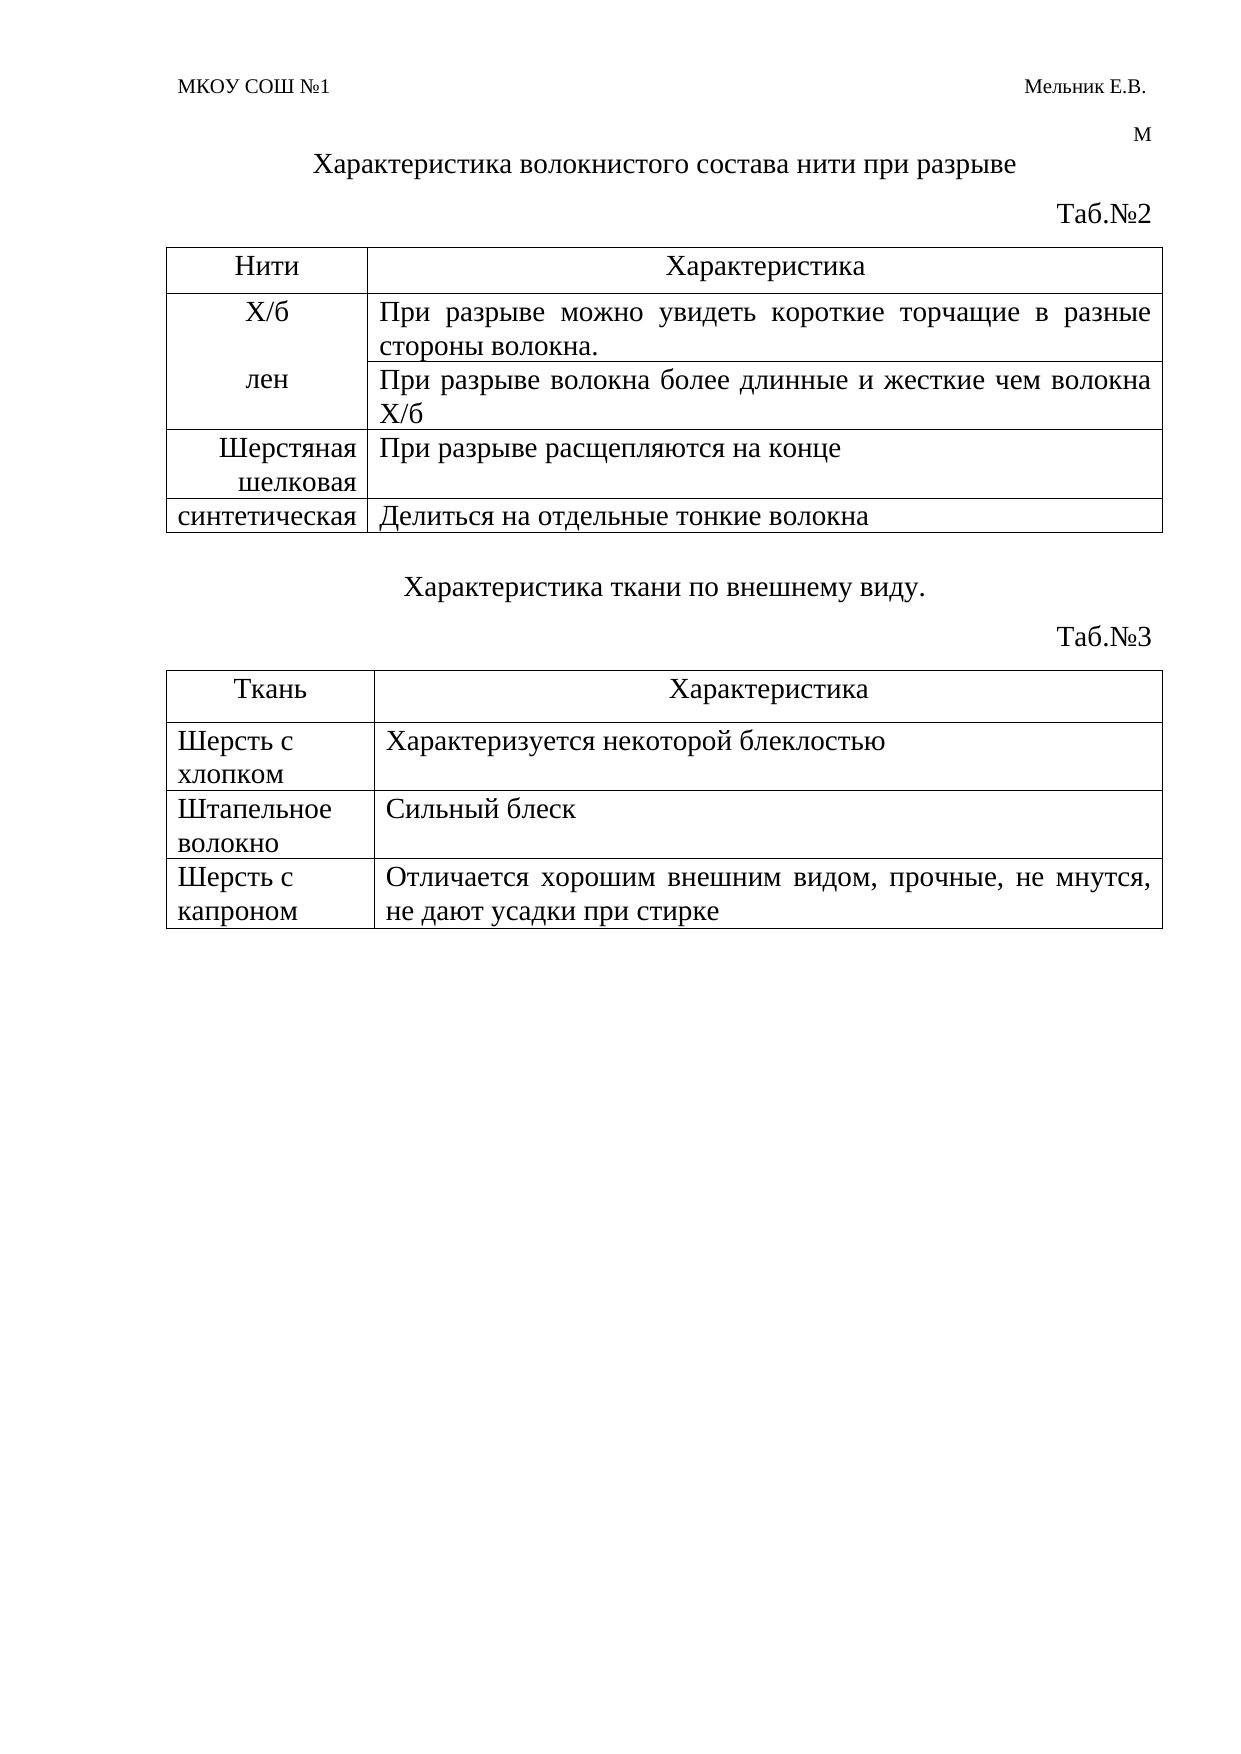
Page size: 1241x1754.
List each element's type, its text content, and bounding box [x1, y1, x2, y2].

table_header Нити [167, 248, 367, 293]
table_cell При разрыве расщепляются на конце [368, 430, 1162, 497]
table_cell Сильный блеск [375, 791, 1162, 858]
table_cell Характеризуется некоторой блеклостью [375, 723, 1162, 790]
text Характеристика волокнистого состава нити при разрыве [177, 146, 1152, 179]
text Таб.№2 [177, 196, 1152, 230]
table_header Характеристика [368, 248, 1162, 293]
table_cell При разрыве волокна более длинные и жесткие чем волокна Х/б [368, 362, 1162, 429]
text Таб.№3 [177, 619, 1152, 653]
table_cell Шерстяная шелковая [167, 430, 367, 497]
table_cell Х/б лен [167, 294, 367, 429]
table_cell Шерсть с капроном [167, 859, 374, 927]
text Характеристика ткани по внешнему виду. [177, 569, 1152, 603]
table_cell Штапельное волокно [167, 791, 374, 858]
table_cell синтетическая [167, 499, 367, 532]
table_cell Отличается хорошим внешним видом, прочные, не мнутся, не дают усадки при стирке [375, 859, 1162, 927]
table_cell Шерсть с хлопком [167, 723, 374, 790]
table_cell При разрыве можно увидеть короткие торчащие в разные стороны волокна. [368, 294, 1162, 361]
table_header Ткань [167, 671, 374, 722]
table_header Характеристика [375, 671, 1162, 722]
table_cell Делиться на отдельные тонкие волокна [368, 499, 1162, 532]
